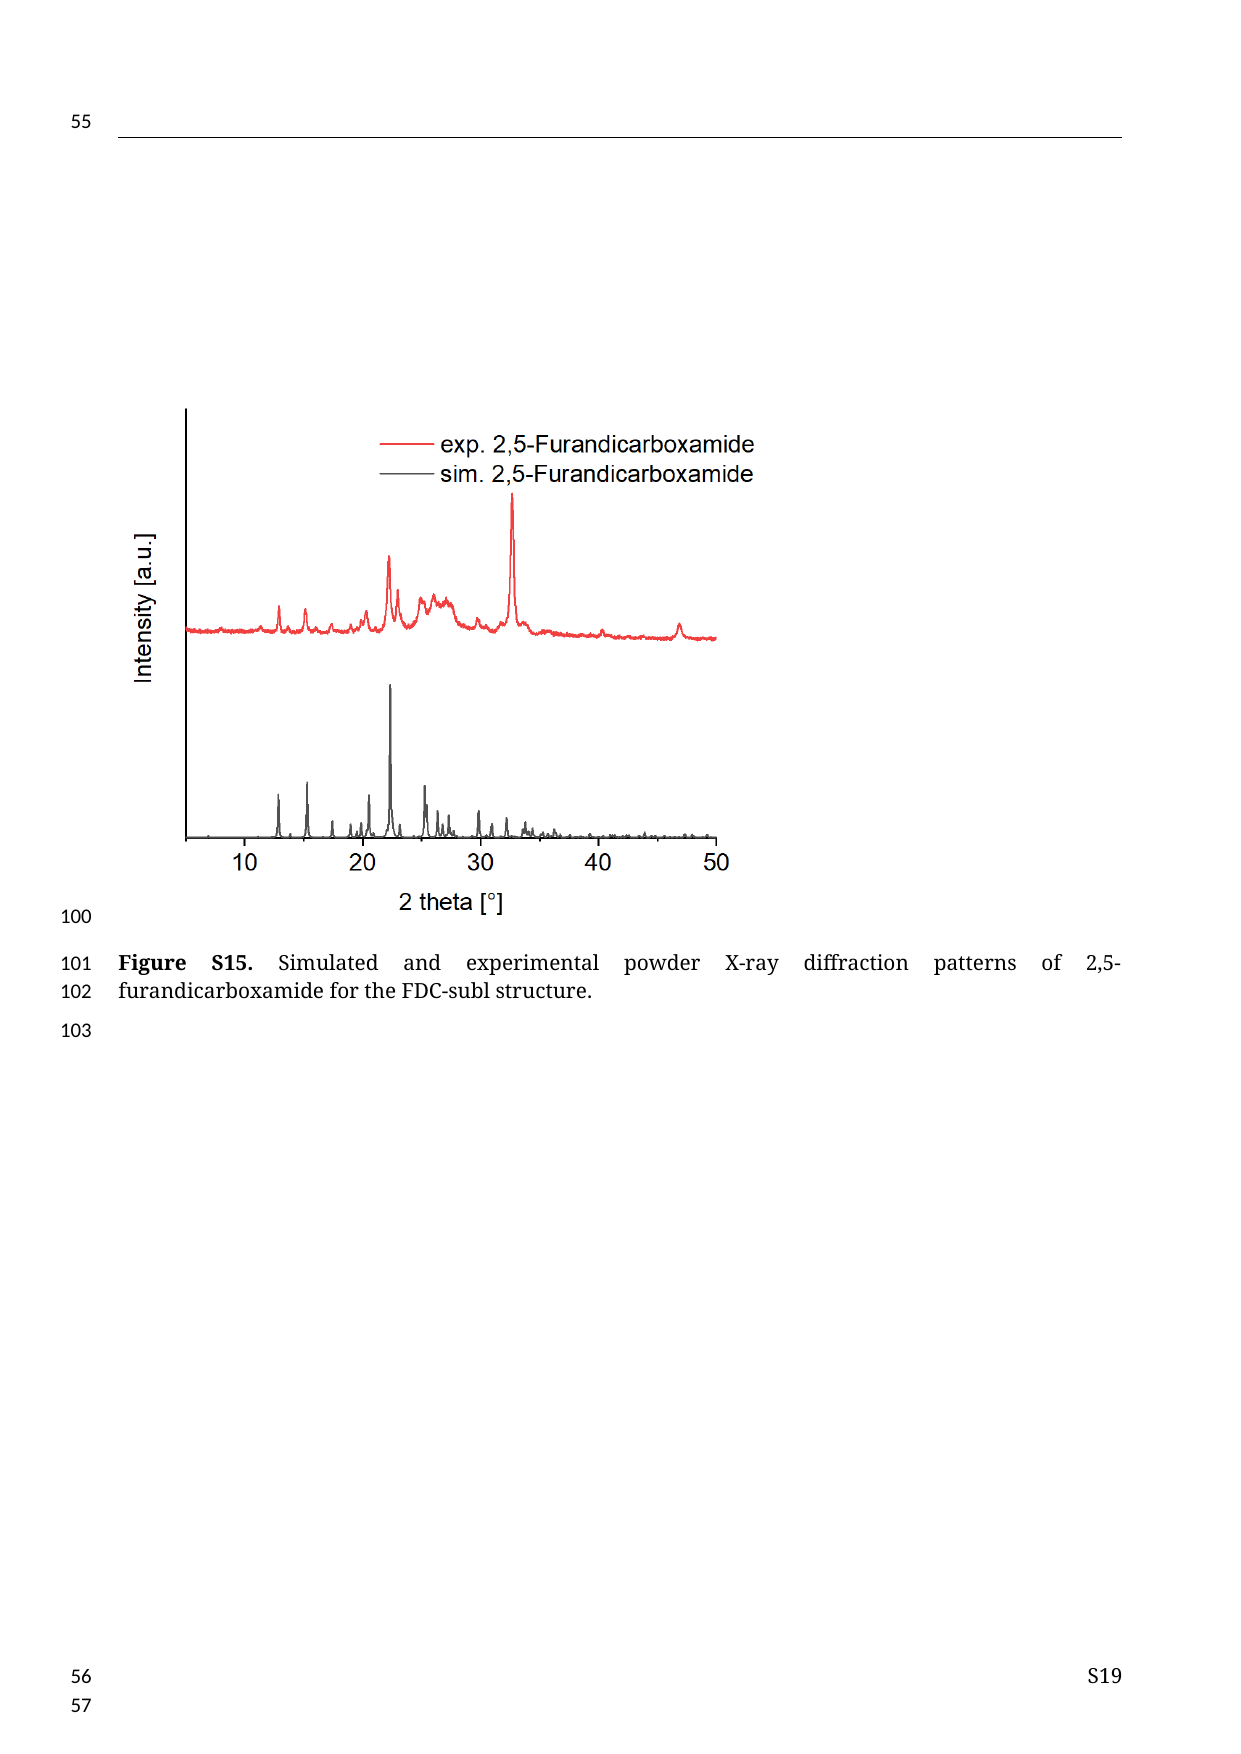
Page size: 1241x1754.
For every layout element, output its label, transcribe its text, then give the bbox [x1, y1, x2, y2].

text Figure S15. Simulated and experimental powder X-ray diffraction patterns of 2,5-furandicarboxamide for the FDC-subl structure. [118, 948, 1122, 1005]
picture [118, 394, 794, 924]
